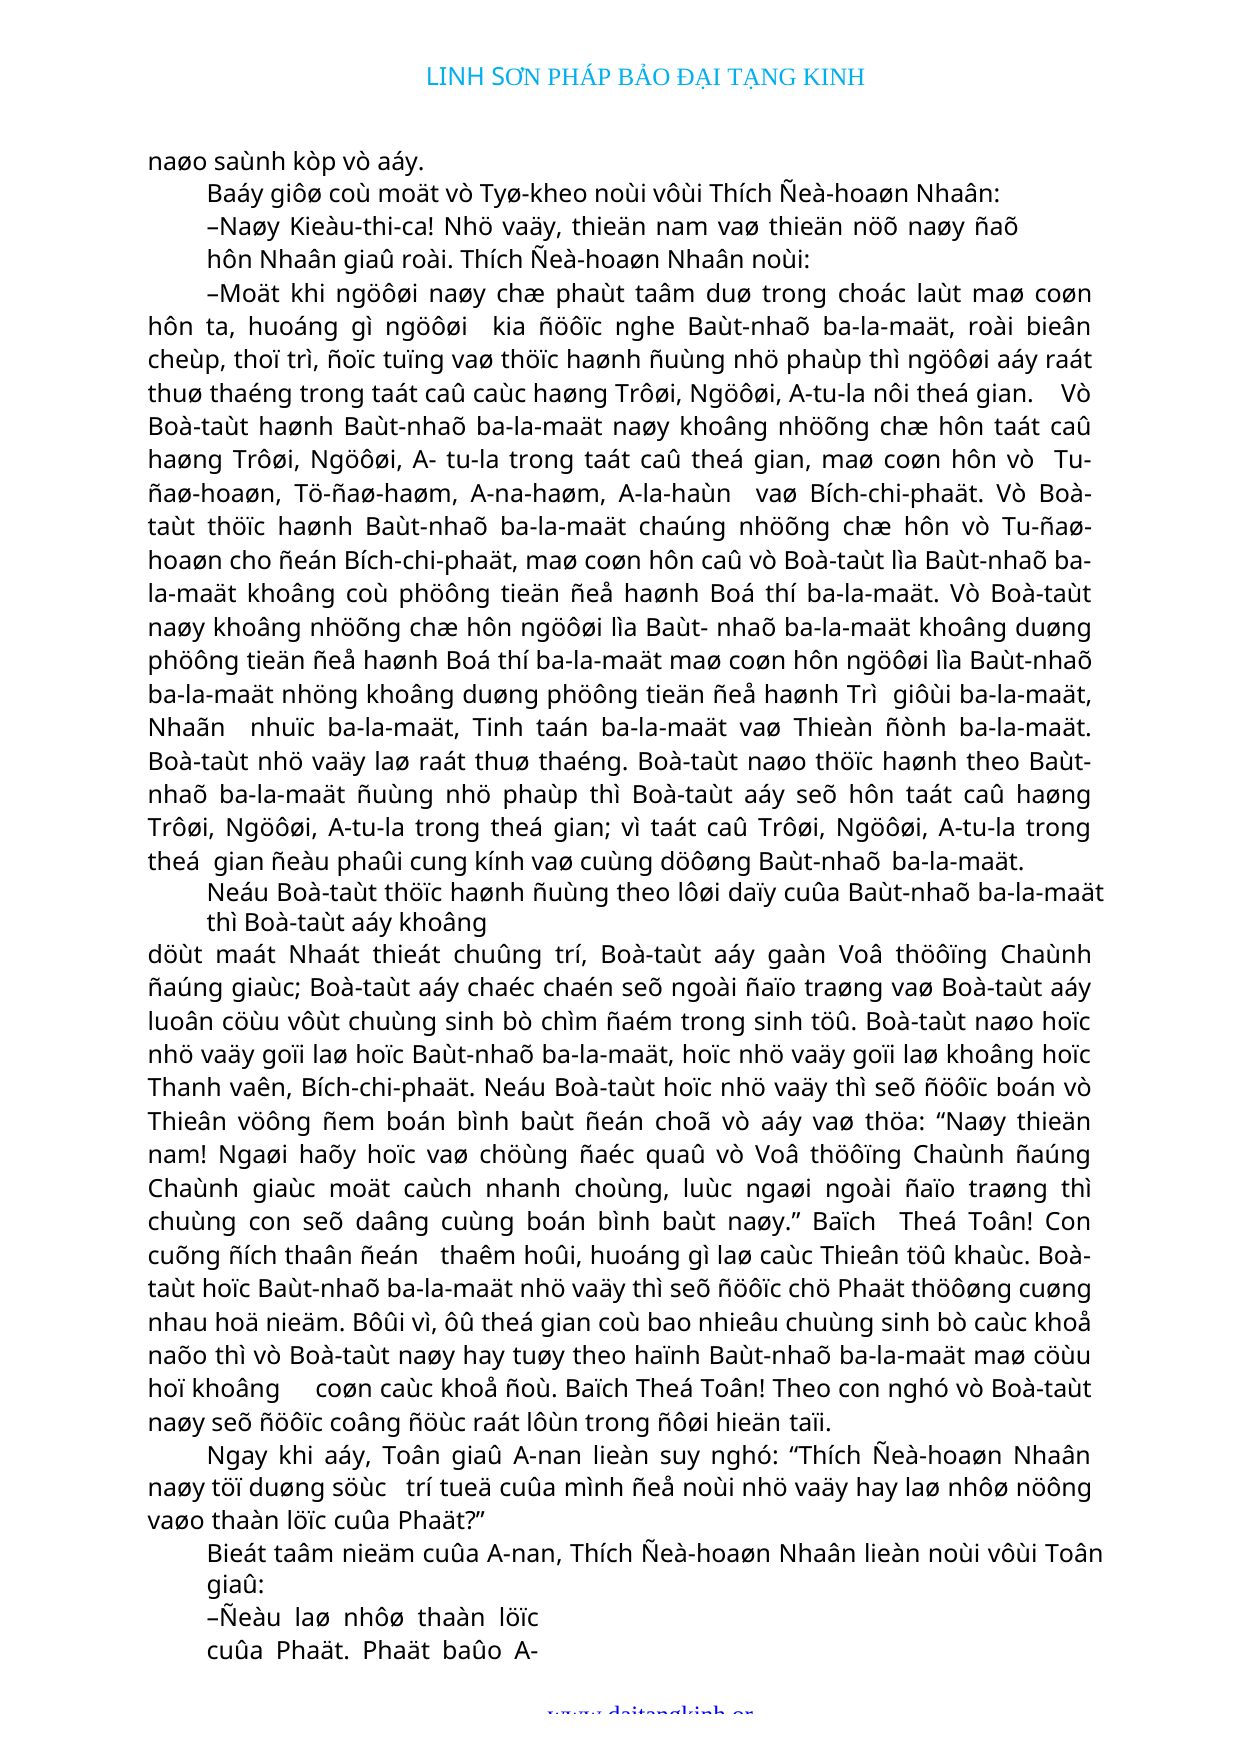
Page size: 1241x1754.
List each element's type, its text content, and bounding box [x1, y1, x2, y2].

text Baáy giôø coù moät vò Tyø-kheo noùi vôùi Thích Ñeà-hoaøn Nhaân: [206, 177, 1105, 209]
text Bieát taâm nieäm cuûa A-nan, Thích Ñeà-hoaøn Nhaân lieàn noùi vôùi Toân giaû: [206, 1537, 1105, 1600]
text –Moät khi ngöôøi naøy chæ phaùt taâm duø trong choác laùt maø coøn hôn ta, huoáng gì ngöôøi kia ñöôïc nghe Baùt-nhaõ ba-la-maät, roài bieân cheùp, thoï trì, ñoïc tuïng vaø thöïc haønh ñuùng nhö phaùp thì ngöôøi aáy raát thuø thaéng trong taát caû caùc haøng Trôøi, Ngöôøi, A-tu-la nôi theá gian. Vò Boà-taùt haønh Baùt-nhaõ ba-la-maät naøy khoâng nhöõng chæ hôn taát caû haøng Trôøi, Ngöôøi, A- tu-la trong taát caû theá gian, maø coøn hôn vò Tu-ñaø-hoaøn, Tö-ñaø-haøm, A-na-haøm, A-la-haùn vaø Bích-chi-phaät. Vò Boà-taùt thöïc haønh Baùt-nhaõ ba-la-maät chaúng nhöõng chæ hôn vò Tu-ñaø- hoaøn cho ñeán Bích-chi-phaät, maø coøn hôn caû vò Boà-taùt lìa Baùt-nhaõ ba-la-maät khoâng coù phöông tieän ñeå haønh Boá thí ba-la-maät. Vò Boà-taùt naøy khoâng nhöõng chæ hôn ngöôøi lìa Baùt- nhaõ ba-la-maät khoâng duøng phöông tieän ñeå haønh Boá thí ba-la-maät maø coøn hôn ngöôøi lìa Baùt-nhaõ ba-la-maät nhöng khoâng duøng phöông tieän ñeå haønh Trì giôùi ba-la-maät, Nhaãn nhuïc ba-la-maät, Tinh taán ba-la-maät vaø Thieàn ñònh ba-la-maät. Boà-taùt nhö vaäy laø raát thuø thaéng. Boà-taùt naøo thöïc haønh theo Baùt-nhaõ ba-la-maät ñuùng nhö phaùp thì Boà-taùt aáy seõ hôn taát caû haøng Trôøi, Ngöôøi, A-tu-la trong theá gian; vì taát caû Trôøi, Ngöôøi, A-tu-la trong theá gian ñeàu phaûi cung kính vaø cuùng döôøng Baùt-nhaõ ba-la-maät. [147, 276, 1093, 877]
text döùt maát Nhaát thieát chuûng trí, Boà-taùt aáy gaàn Voâ thöôïng Chaùnh ñaúng giaùc; Boà-taùt aáy chaéc chaén seõ ngoài ñaïo traøng vaø Boà-taùt aáy luoân cöùu vôùt chuùng sinh bò chìm ñaém trong sinh töû. Boà-taùt naøo hoïc nhö vaäy goïi laø hoïc Baùt-nhaõ ba-la-maät, hoïc nhö vaäy goïi laø khoâng hoïc Thanh vaên, Bích-chi-phaät. Neáu Boà-taùt hoïc nhö vaäy thì seõ ñöôïc boán vò Thieân vöông ñem boán bình baùt ñeán choã vò aáy vaø thöa: “Naøy thieän nam! Ngaøi haõy hoïc vaø chöùng ñaéc quaû vò Voâ thöôïng Chaùnh ñaúng Chaùnh giaùc moät caùch nhanh choùng, luùc ngaøi ngoài ñaïo traøng thì chuùng con seõ daâng cuùng boán bình baùt naøy.” Baïch Theá Toân! Con cuõng ñích thaân ñeán thaêm hoûi, huoáng gì laø caùc Thieân töû khaùc. Boà-taùt hoïc Baùt-nhaõ ba-la-maät nhö vaäy thì seõ ñöôïc chö Phaät thöôøng cuøng nhau hoä nieäm. Bôûi vì, ôû theá gian coù bao nhieâu chuùng sinh bò caùc khoå naõo thì vò Boà-taùt naøy hay tuøy theo haïnh Baùt-nhaõ ba-la-maät maø cöùu hoï khoâng coøn caùc khoå ñoù. Baïch Theá Toân! Theo con nghó vò Boà-taùt naøy seõ ñöôïc coâng ñöùc raát lôùn trong ñôøi hieän taïi. [147, 937, 1093, 1438]
text Neáu Boà-taùt thöïc haønh ñuùng theo lôøi daïy cuûa Baùt-nhaõ ba-la-maät thì Boà-taùt aáy khoâng [206, 877, 1105, 937]
text Ngay khi aáy, Toân giaû A-nan lieàn suy nghó: “Thích Ñeà-hoaøn Nhaân naøy töï duøng söùc trí tueä cuûa mình ñeå noùi nhö vaäy hay laø nhôø nöông vaøo thaàn löïc cuûa Phaät?” [147, 1438, 1092, 1537]
text –Naøy Kieàu-thi-ca! Nhö vaäy, thieän nam vaø thieän nöõ naøy ñaõ hôn Nhaân giaû roài. Thích Ñeà-hoaøn Nhaân noùi: [206, 209, 1020, 276]
text naøo saùnh kòp vò aáy. [147, 145, 1105, 177]
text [206, 1600, 539, 1667]
